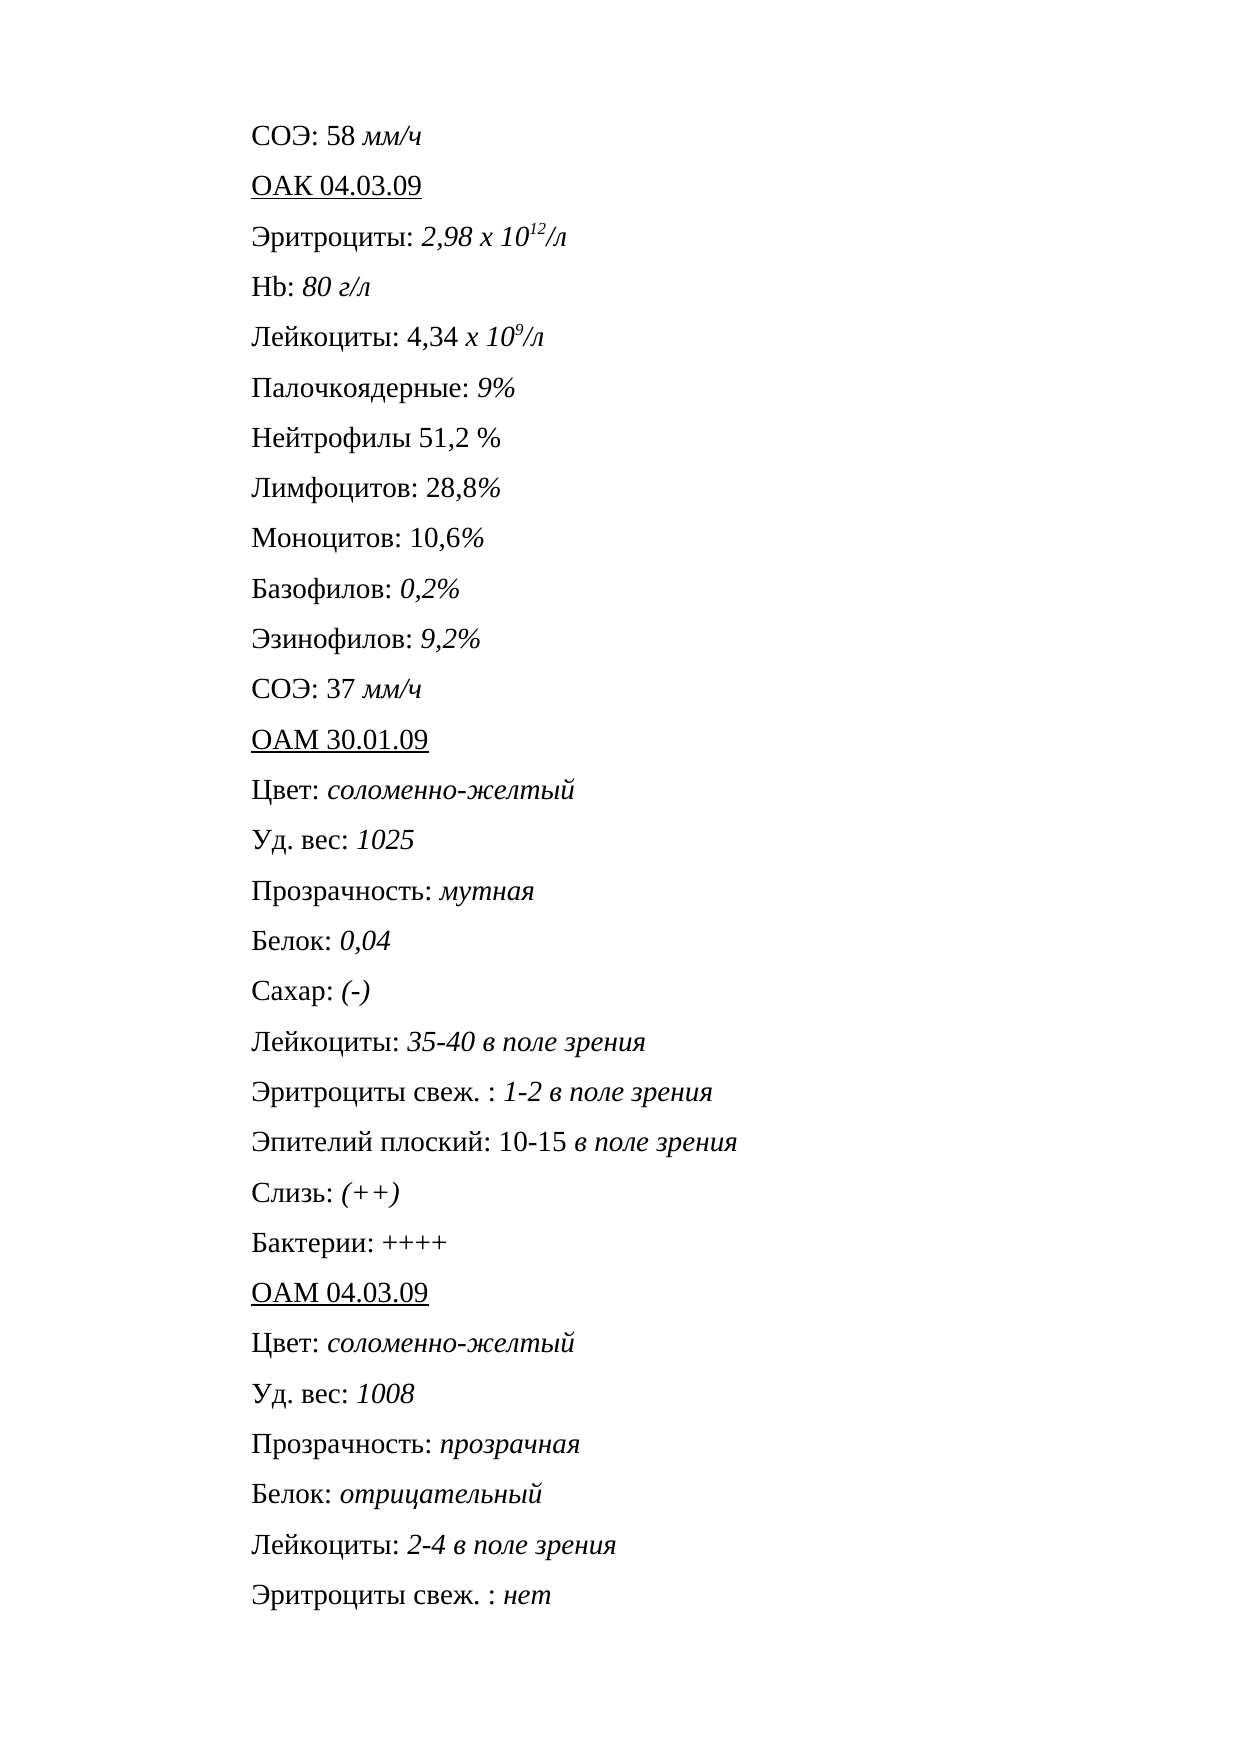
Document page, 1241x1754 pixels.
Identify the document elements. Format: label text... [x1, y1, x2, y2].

text Прозрачность: прозрачная [177, 1426, 1152, 1460]
text Нейтрофилы 51,2 % [177, 420, 1152, 453]
text Уд. вес: 1025 [177, 822, 1152, 856]
text Базофилов: 0,2% [177, 571, 1152, 604]
text Лимфоцитов: 28,8% [177, 470, 1152, 504]
text Эпителий плоский: 10-15 в поле зрения [177, 1124, 1152, 1158]
text Лейкоциты: 35-40 в поле зрения [177, 1024, 1152, 1057]
text Слизь: (++) [177, 1175, 1152, 1208]
text Цвет: соломенно-желтый [177, 1326, 1152, 1359]
text Сахар: (-) [177, 973, 1152, 1007]
text Эритроциты свеж. : 1-2 в поле зрения [177, 1074, 1152, 1108]
text Эритроциты свеж. : нет [177, 1577, 1152, 1611]
text ОАМ 30.01.09 [177, 722, 1152, 755]
text CОЭ: 58 мм/ч [177, 118, 1152, 152]
text Белок: 0,04 [177, 923, 1152, 957]
text Белок: отрицательный [177, 1477, 1152, 1510]
text Моноцитов: 10,6% [177, 521, 1152, 554]
text Палочкоядерные: 9% [177, 370, 1152, 403]
text CОЭ: 37 мм/ч [177, 672, 1152, 705]
text Эритроциты: 2,98 х 1012/л [177, 219, 1152, 252]
text Лейкоциты: 4,34 х 109/л [177, 319, 1152, 353]
text Уд. вес: 1008 [177, 1376, 1152, 1409]
text Бактерии: ++++ [177, 1225, 1152, 1258]
text Цвет: соломенно-желтый [177, 772, 1152, 806]
text ОАК 04.03.09 [177, 168, 1152, 202]
text Эзинофилов: 9,2% [177, 621, 1152, 655]
text ОАМ 04.03.09 [177, 1275, 1152, 1309]
text Прозрачность: мутная [177, 873, 1152, 906]
text Лейкоциты: 2-4 в поле зрения [177, 1527, 1152, 1560]
text Hb: 80 г/л [177, 269, 1152, 303]
